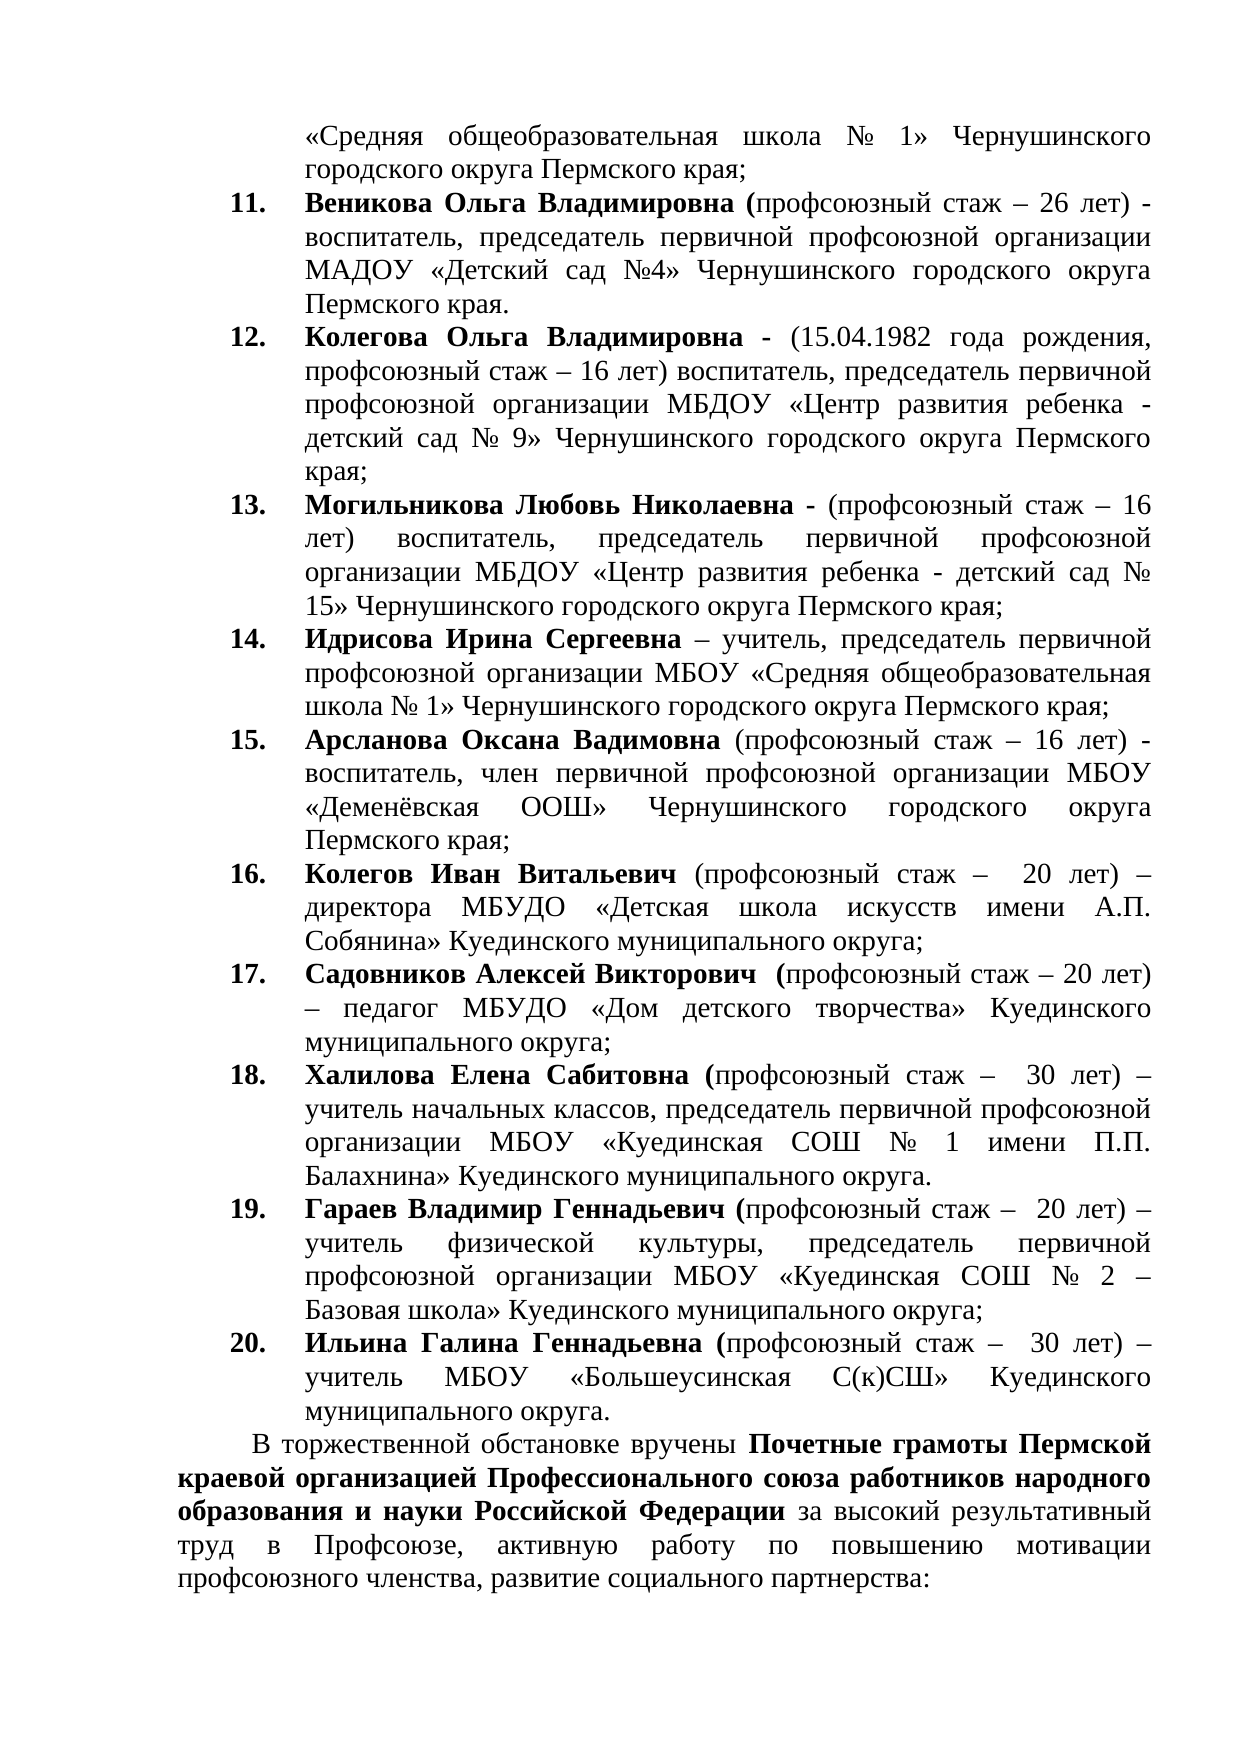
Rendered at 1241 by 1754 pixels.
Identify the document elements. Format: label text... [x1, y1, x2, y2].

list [229, 118, 1152, 185]
text В торжественной обстановке вручены Почетные грамоты Пермской краевой организацией Профессионального союза работников народного образования и науки Российской Федерации за высокий результативный труд в Профсоюзе, активную работу по повышению мотивации профсоюзного членства, развитие социального партнерства: [177, 1426, 1152, 1594]
list Гараев Владимир Геннадьевич (профсоюзный стаж – 20 лет) – учитель физической культуры, председатель первичной профсоюзной организации МБОУ «Куединская СОШ № 2 – Базовая школа» Куединского муниципального округа; [229, 1191, 1152, 1326]
list Халилова Елена Сабитовна (профсоюзный стаж – 30 лет) – учитель начальных классов, председатель первичной профсоюзной организации МБОУ «Куединская СОШ № 1 имени П.П. Балахнина» Куединского муниципального округа. [229, 1057, 1152, 1191]
list Идрисова Ирина Сергеевна – учитель, председатель первичной профсоюзной организации МБОУ «Средняя общеобразовательная школа № 1» Чернушинского городского округа Пермского края; [229, 621, 1152, 722]
list Могильникова Любовь Николаевна - (профсоюзный стаж – 16 лет) воспитатель, председатель первичной профсоюзной организации МБДОУ «Центр развития ребенка - детский сад № 15» Чернушинского городского округа Пермского края; [229, 487, 1152, 621]
list Колегова Ольга Владимировна - (15.04.1982 года рождения, профсоюзный стаж – 16 лет) воспитатель, председатель первичной профсоюзной организации МБДОУ «Центр развития ребенка - детский сад № 9» Чернушинского городского округа Пермского края; [229, 319, 1152, 487]
list Колегов Иван Витальевич (профсоюзный стаж – 20 лет) – директора МБУДО «Детская школа искусств имени А.П. Собянина» Куединского муниципального округа; [229, 856, 1152, 957]
list Арсланова Оксана Вадимовна (профсоюзный стаж – 16 лет) - воспитатель, член первичной профсоюзной организации МБОУ «Деменёвская ООШ» Чернушинского городского округа Пермского края; [229, 722, 1152, 856]
list Садовников Алексей Викторович (профсоюзный стаж – 20 лет) – педагог МБУДО «Дом детского творчества» Куединского муниципального округа; [229, 957, 1152, 1057]
list Веникова Ольга Владимировна (профсоюзный стаж – 26 лет) - воспитатель, председатель первичной профсоюзной организации МАДОУ «Детский сад №4» Чернушинского городского округа Пермского края. [229, 185, 1152, 319]
list Ильина Галина Геннадьевна (профсоюзный стаж – 30 лет) – учитель МБОУ «Большеусинская С(к)СШ» Куединского муниципального округа. [229, 1326, 1152, 1426]
